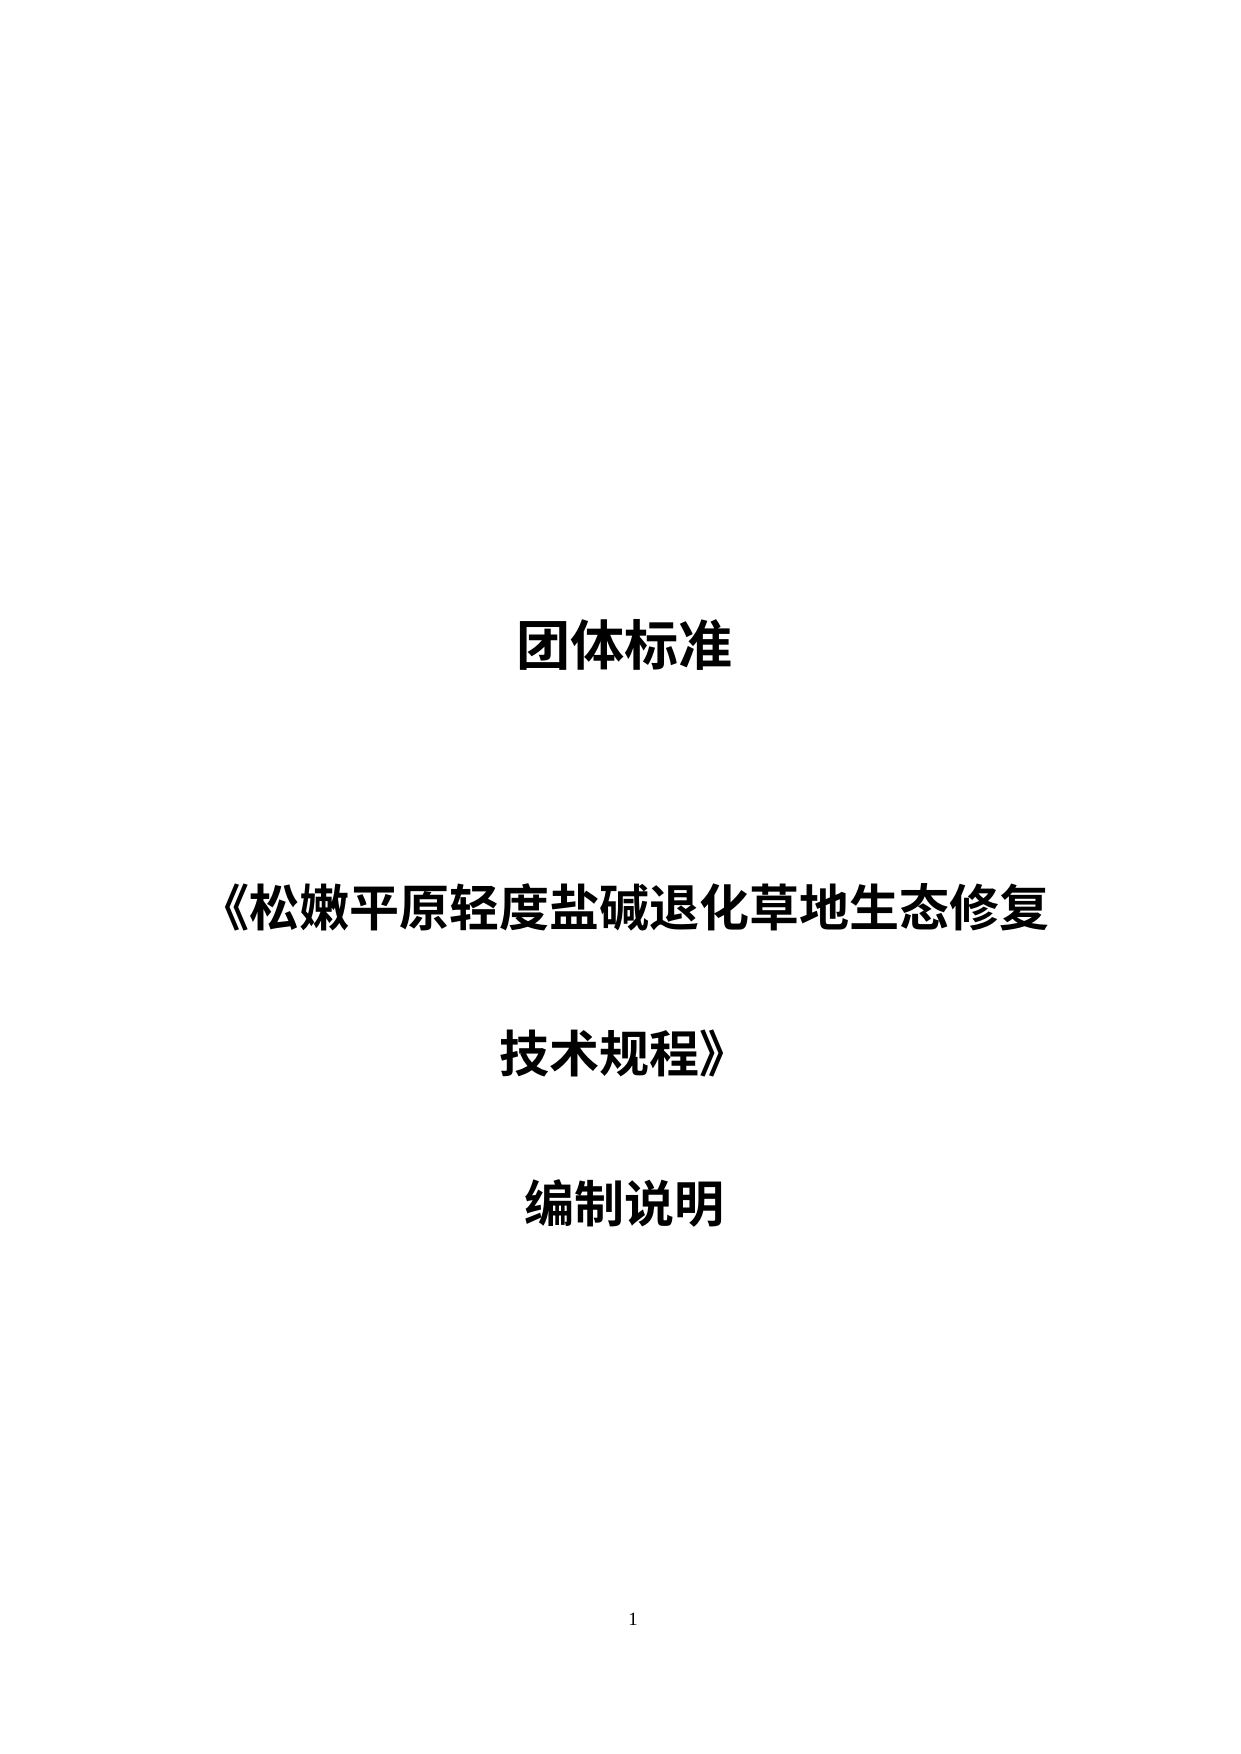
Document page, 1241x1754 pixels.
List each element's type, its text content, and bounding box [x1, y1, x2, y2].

text 编制说明 [187, 1152, 1061, 1249]
text 团体标准 [187, 593, 1061, 691]
text 《松嫩平原轻度盐碱退化草地生态修复技术规程》 [187, 856, 1061, 1100]
